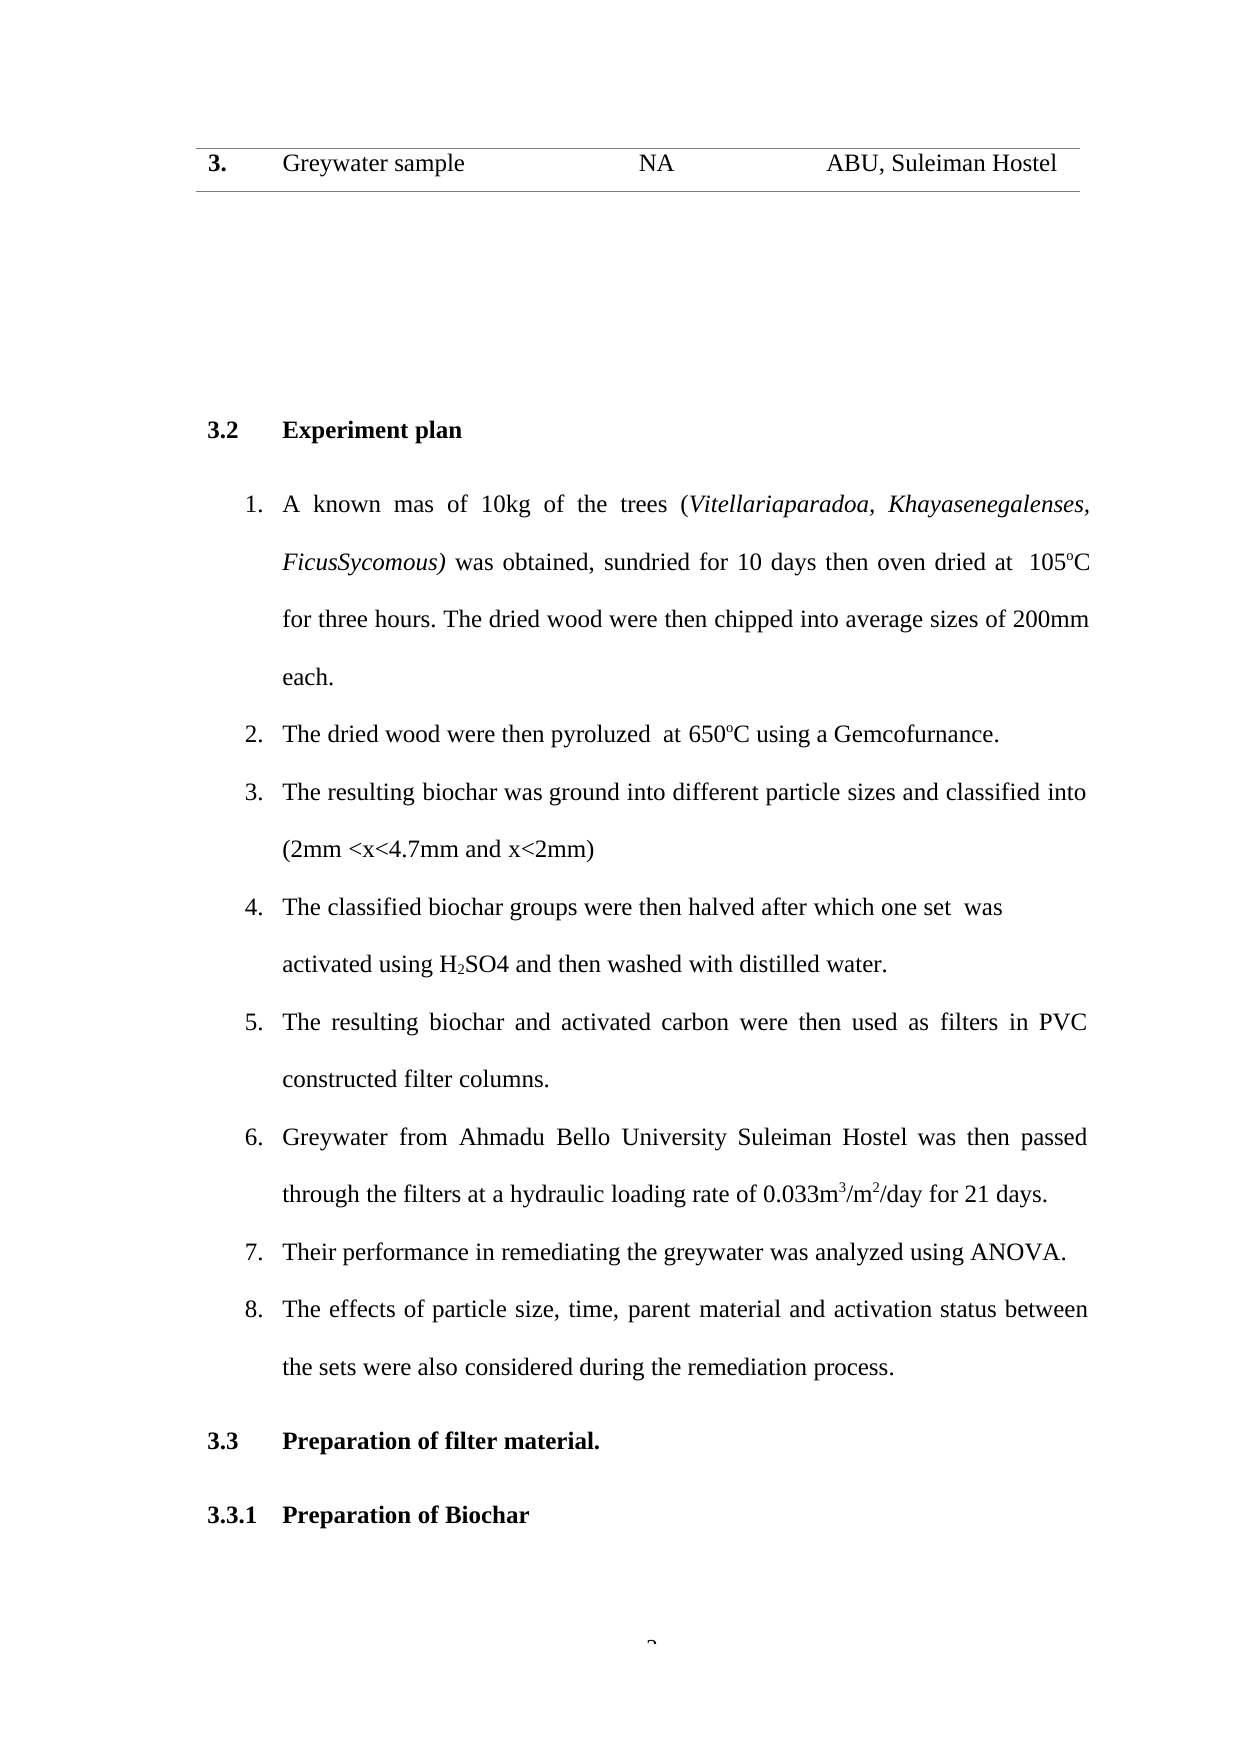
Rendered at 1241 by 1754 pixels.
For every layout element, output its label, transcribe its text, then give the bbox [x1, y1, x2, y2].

list The effects of particle size, time, parent material and activation status between the sets were also considered during the remediation process. [244, 1294, 1090, 1381]
table_header ABU, Suleiman Hostel [750, 149, 1080, 191]
list Greywater from Ahmadu Bello University Suleiman Hostel was then passed through the filters at a hydraulic loading rate of 0.033m3/m2/day for 21 days. [244, 1122, 1089, 1208]
list The resulting biochar was ground into different particle sizes and classified into (2mm <x<4.7mm and x<2mm) [244, 777, 1089, 863]
list Their performance in remediating the greywater was analyzed using ANOVA. [244, 1237, 1103, 1266]
table_header NA [551, 149, 750, 191]
subtitle Experiment plan [207, 415, 1103, 444]
subtitle Preparation of filter material. [207, 1426, 1103, 1455]
list The resulting biochar and activated carbon were then used as filters in PVC constructed filter columns. [244, 1007, 1089, 1093]
list Preparation of Biochar [207, 1500, 1103, 1529]
table_header Greywater sample [255, 149, 551, 191]
table_header 3. [196, 149, 254, 191]
list The classified biochar groups were then halved after which one set was activated using H2SO4 and then washed with distilled water. [244, 892, 1089, 978]
list A known mas of 10kg of the trees (Vitellariaparadoa, Khayasenegalenses, FicusSycomous) was obtained, sundried for 10 days then oven dried at 105oC for three hours. The dried wood were then chipped into average sizes of 200mm each. [244, 489, 1091, 690]
list The dried wood were then pyroluzed at 650oC using a Gemcofurnance. [244, 719, 1103, 748]
